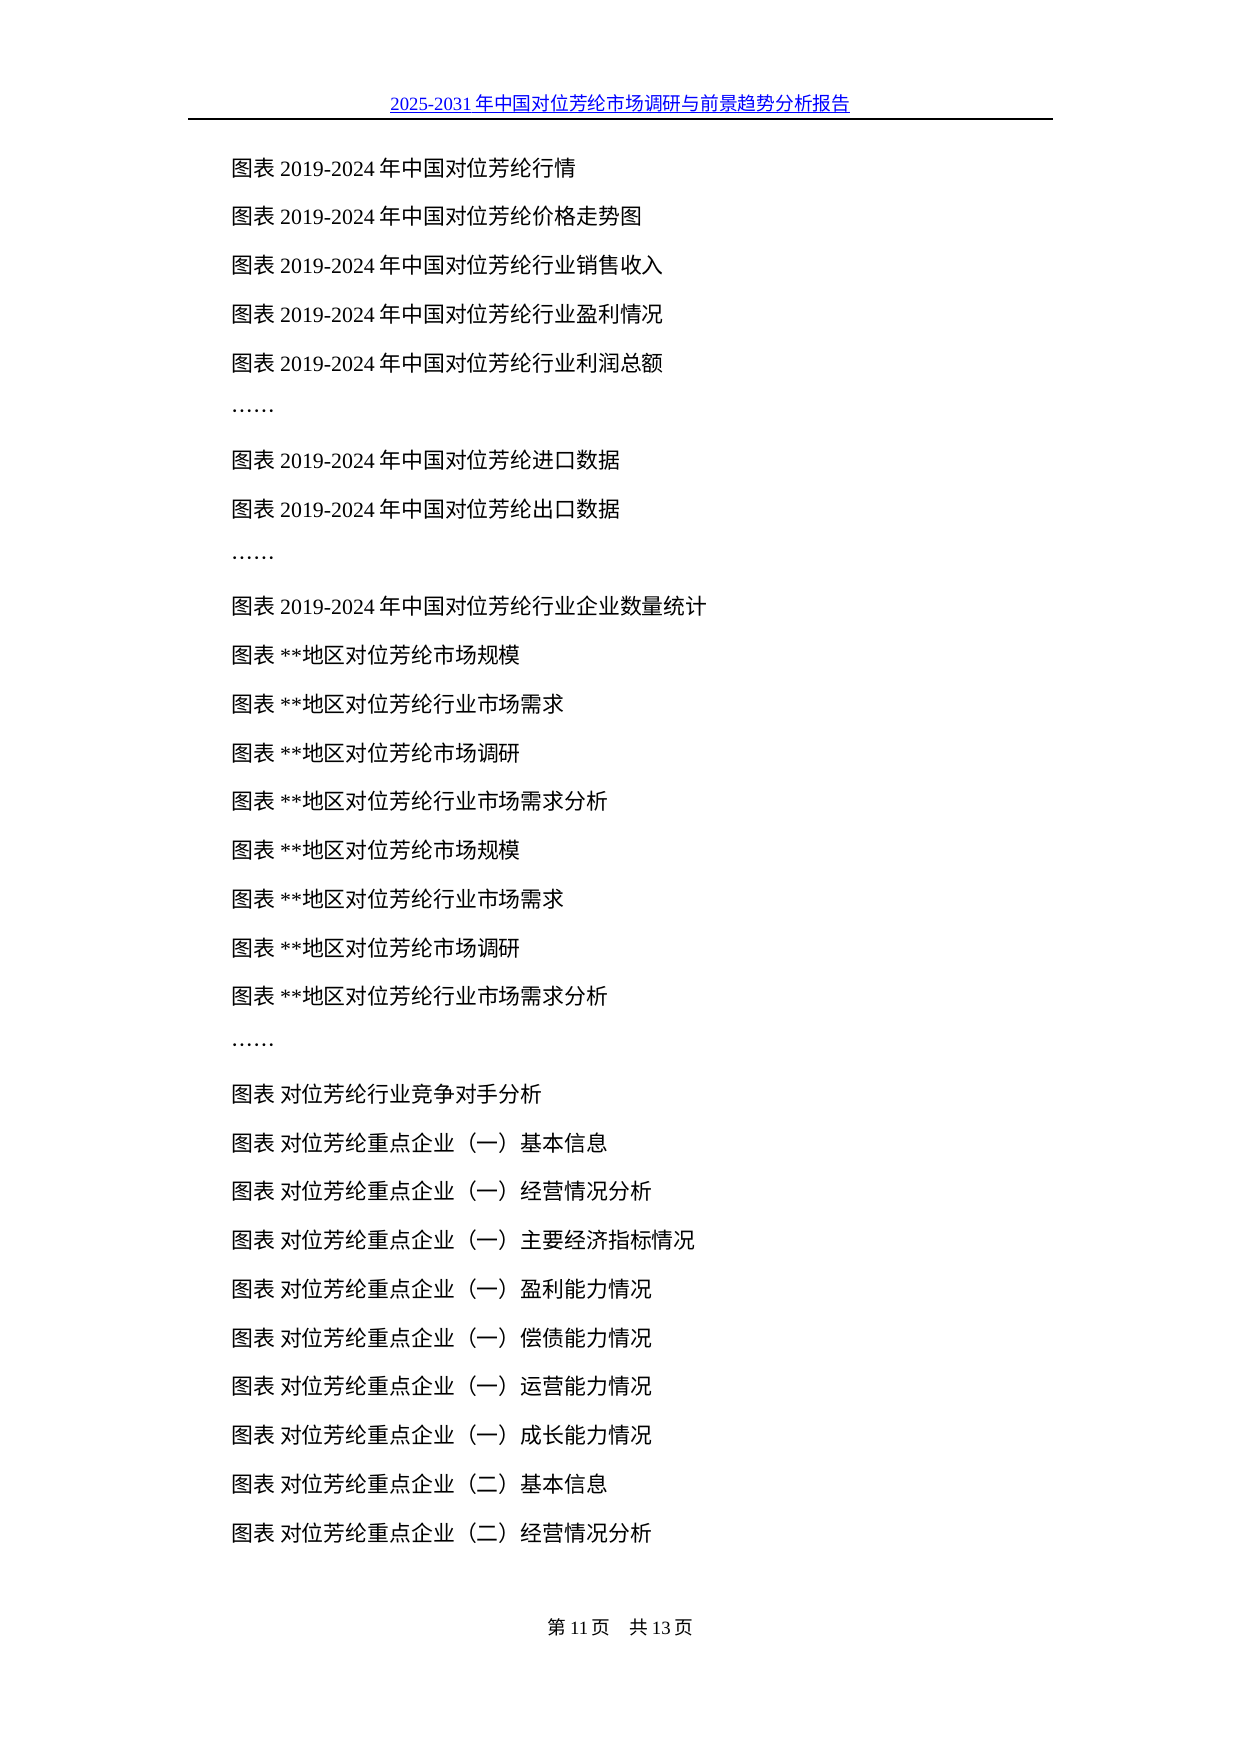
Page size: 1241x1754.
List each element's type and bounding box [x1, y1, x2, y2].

text [187, 150, 1053, 1548]
